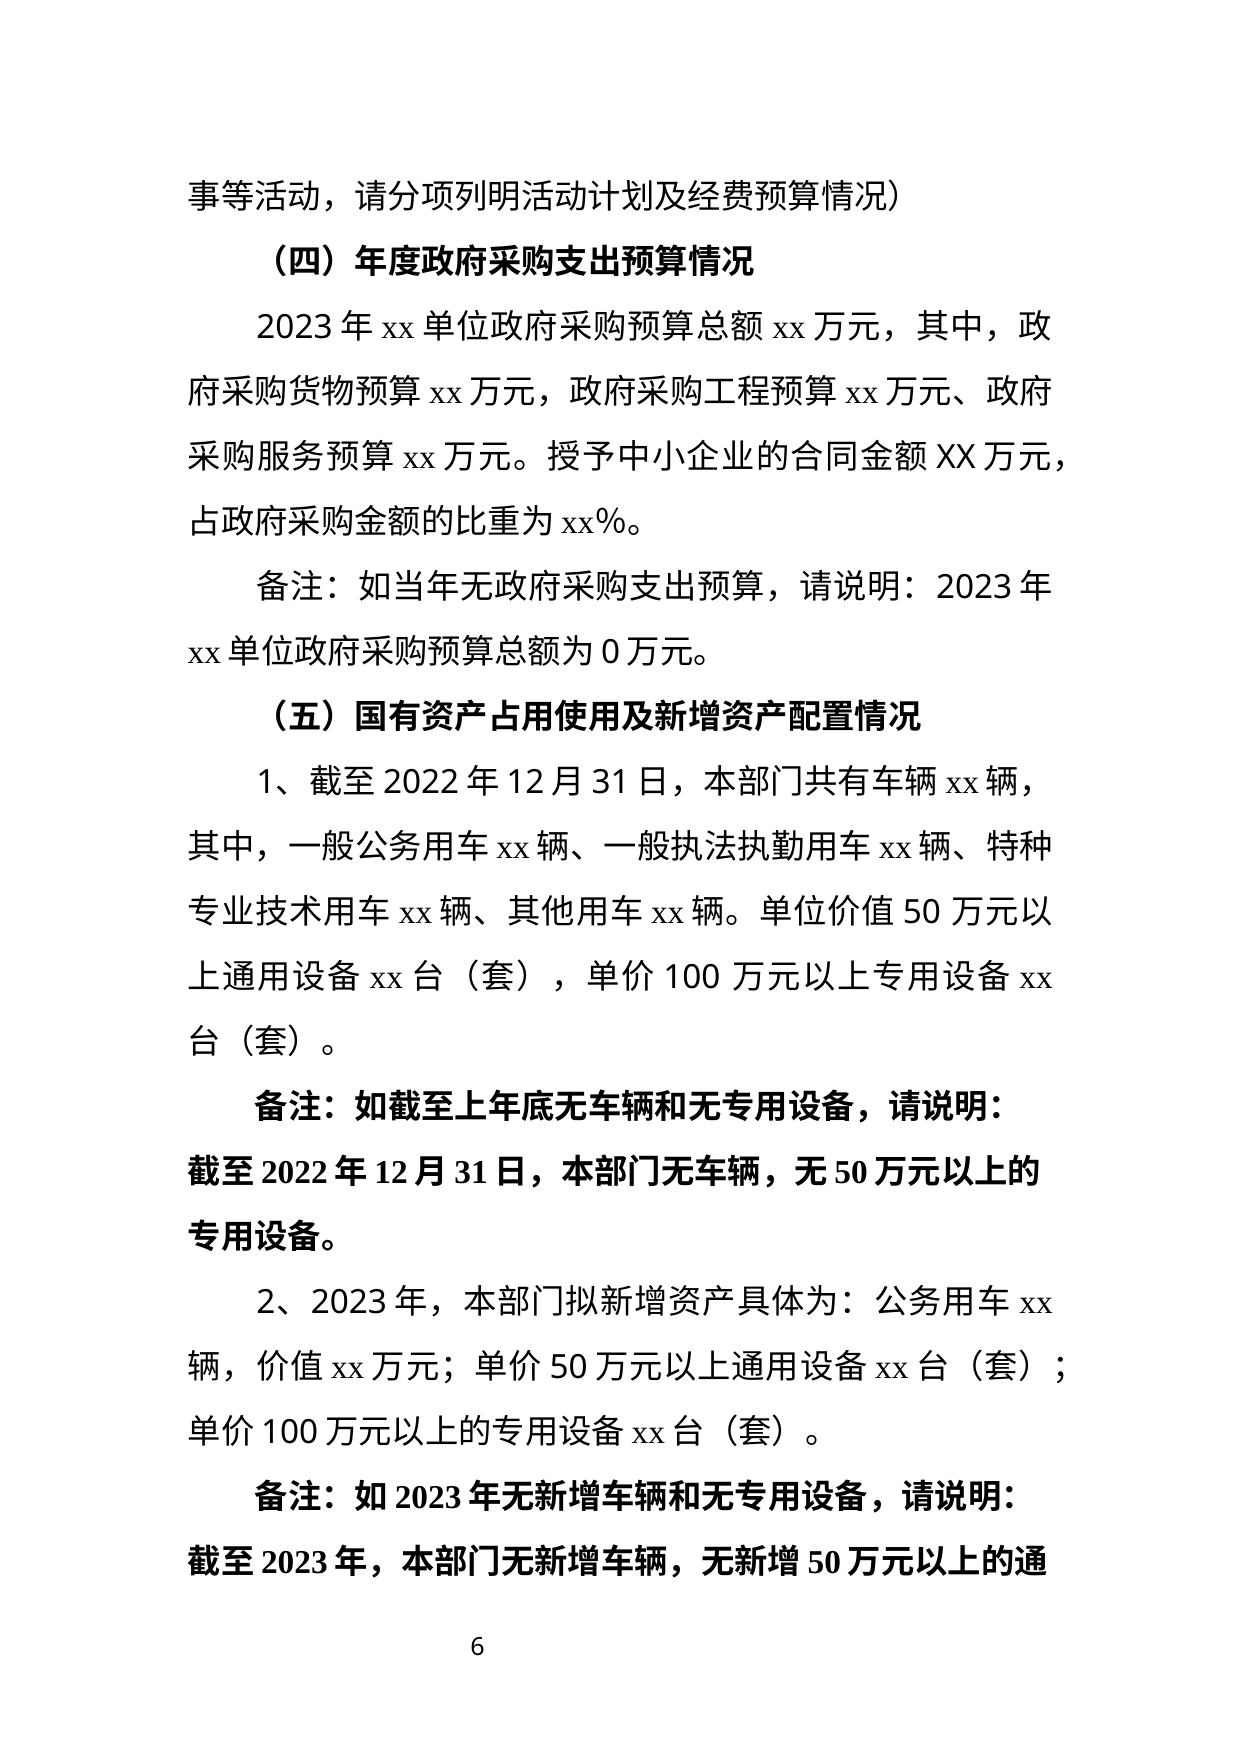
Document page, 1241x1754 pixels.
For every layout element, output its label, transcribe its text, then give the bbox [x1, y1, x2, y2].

text （四）年度政府采购支出预算情况 [187, 227, 1053, 292]
text 2023年xx单位政府采购预算总额xx万元，其中，政府采购货物预算xx万元，政府采购工程预算xx万元、政府采购服务预算xx万元。授予中小企业的合同金额XX万元，占政府采购金额的比重为xx％。 [187, 292, 1053, 552]
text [187, 1462, 1053, 1592]
text （五）国有资产占用使用及新增资产配置情况 [187, 682, 1053, 747]
text 备注：如当年无政府采购支出预算，请说明：2023年xx单位政府采购预算总额为0万元。 [187, 552, 1053, 682]
text 备注：如截至上年底无车辆和无专用设备，请说明：截至2022年12月31日，本部门无车辆，无50万元以上的专用设备。 [187, 1072, 1053, 1267]
text 1、截至2022年12月31日，本部门共有车辆xx辆，其中，一般公务用车xx辆、一般执法执勤用车xx辆、特种专业技术用车xx辆、其他用车xx辆。单位价值50 万元以上通用设备xx台（套），单价100 万元以上专用设备xx台（套）。 [187, 747, 1053, 1072]
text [187, 162, 1053, 227]
text 2、2023年，本部门拟新增资产具体为：公务用车xx辆，价值xx万元；单价50万元以上通用设备xx台（套）；单价100万元以上的专用设备xx台（套）。 [187, 1267, 1053, 1462]
